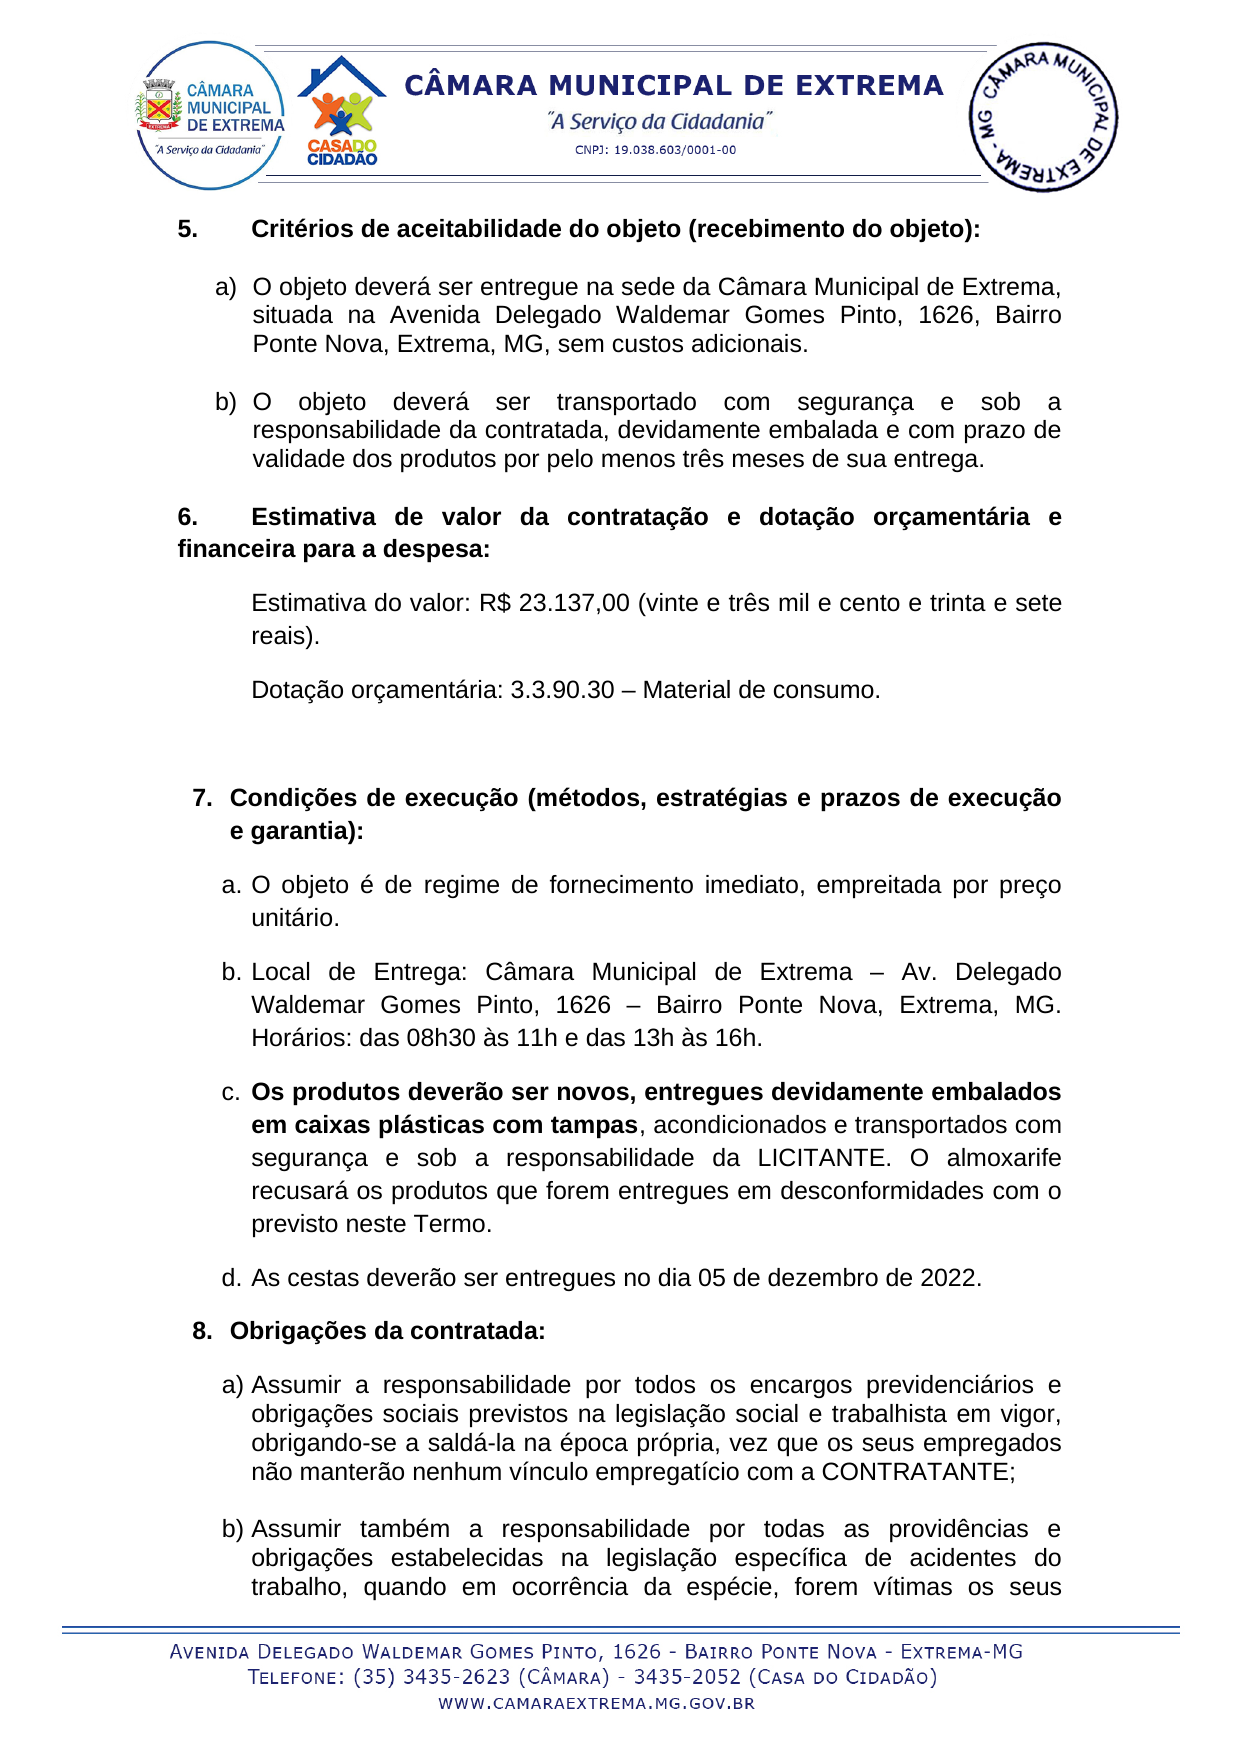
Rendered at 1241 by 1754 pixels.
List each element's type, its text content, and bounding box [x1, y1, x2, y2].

list O objeto é de regime de fornecimento imediato, empreitada por preço unitário. [221, 870, 1063, 932]
list Os produtos deverão ser novos, entregues devidamente embalados em caixas plásticas com tampas, acondicionados e transportados com segurança e sob a responsabilidade da LICITANTE. O almoxarife recusará os produtos que forem entregues em desconformidades com o previsto neste Termo. [221, 1077, 1063, 1237]
picture [46, 1615, 1194, 1724]
list Estimativa de valor da contratação e dotação orçamentária e financeira para a despesa: [177, 501, 1063, 563]
list As cestas deverão ser entregues no dia 05 de dezembro de 2022. [221, 1262, 1063, 1291]
text a) Assumir a responsabilidade por todos os encargos previdenciários e obrigações sociais previstos na legislação social e trabalhista em vigor, obrigando-se a saldá-la na época própria, vez que os seus empregados não manterão nenhum vínculo empregatício com a CONTRATANTE; [222, 1370, 1063, 1485]
picture [124, 30, 1123, 221]
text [222, 1514, 1063, 1600]
list O objeto deverá ser transportado com segurança e sob a responsabilidade da contratada, devidamente embalada e com prazo de validade dos produtos por pelo menos três meses de sua entrega. [215, 386, 1063, 473]
list O objeto deverá ser entregue na sede da Câmara Municipal de Extrema, situada na Avenida Delegado Waldemar Gomes Pinto, 1626, Bairro Ponte Nova, Extrema, MG, sem custos adicionais. [215, 271, 1063, 358]
list Critérios de aceitabilidade do objeto (recebimento do objeto): [177, 214, 1063, 243]
list Condições de execução (métodos, estratégias e prazos de execução e garantia): [192, 783, 1063, 845]
list Dotação orçamentária: 3.3.90.30 – Material de consumo. [251, 675, 1063, 704]
list Obrigações da contratada: [192, 1316, 1063, 1345]
list Estimativa do valor: R$ 23.137,00 (vinte e três mil e cento e trinta e sete reais). [251, 588, 1063, 650]
list Local de Entrega: Câmara Municipal de Extrema – Av. Delegado Waldemar Gomes Pinto, 1626 – Bairro Ponte Nova, Extrema, MG. Horários: das 08h30 às 11h e das 13h às 16h. [221, 957, 1063, 1051]
